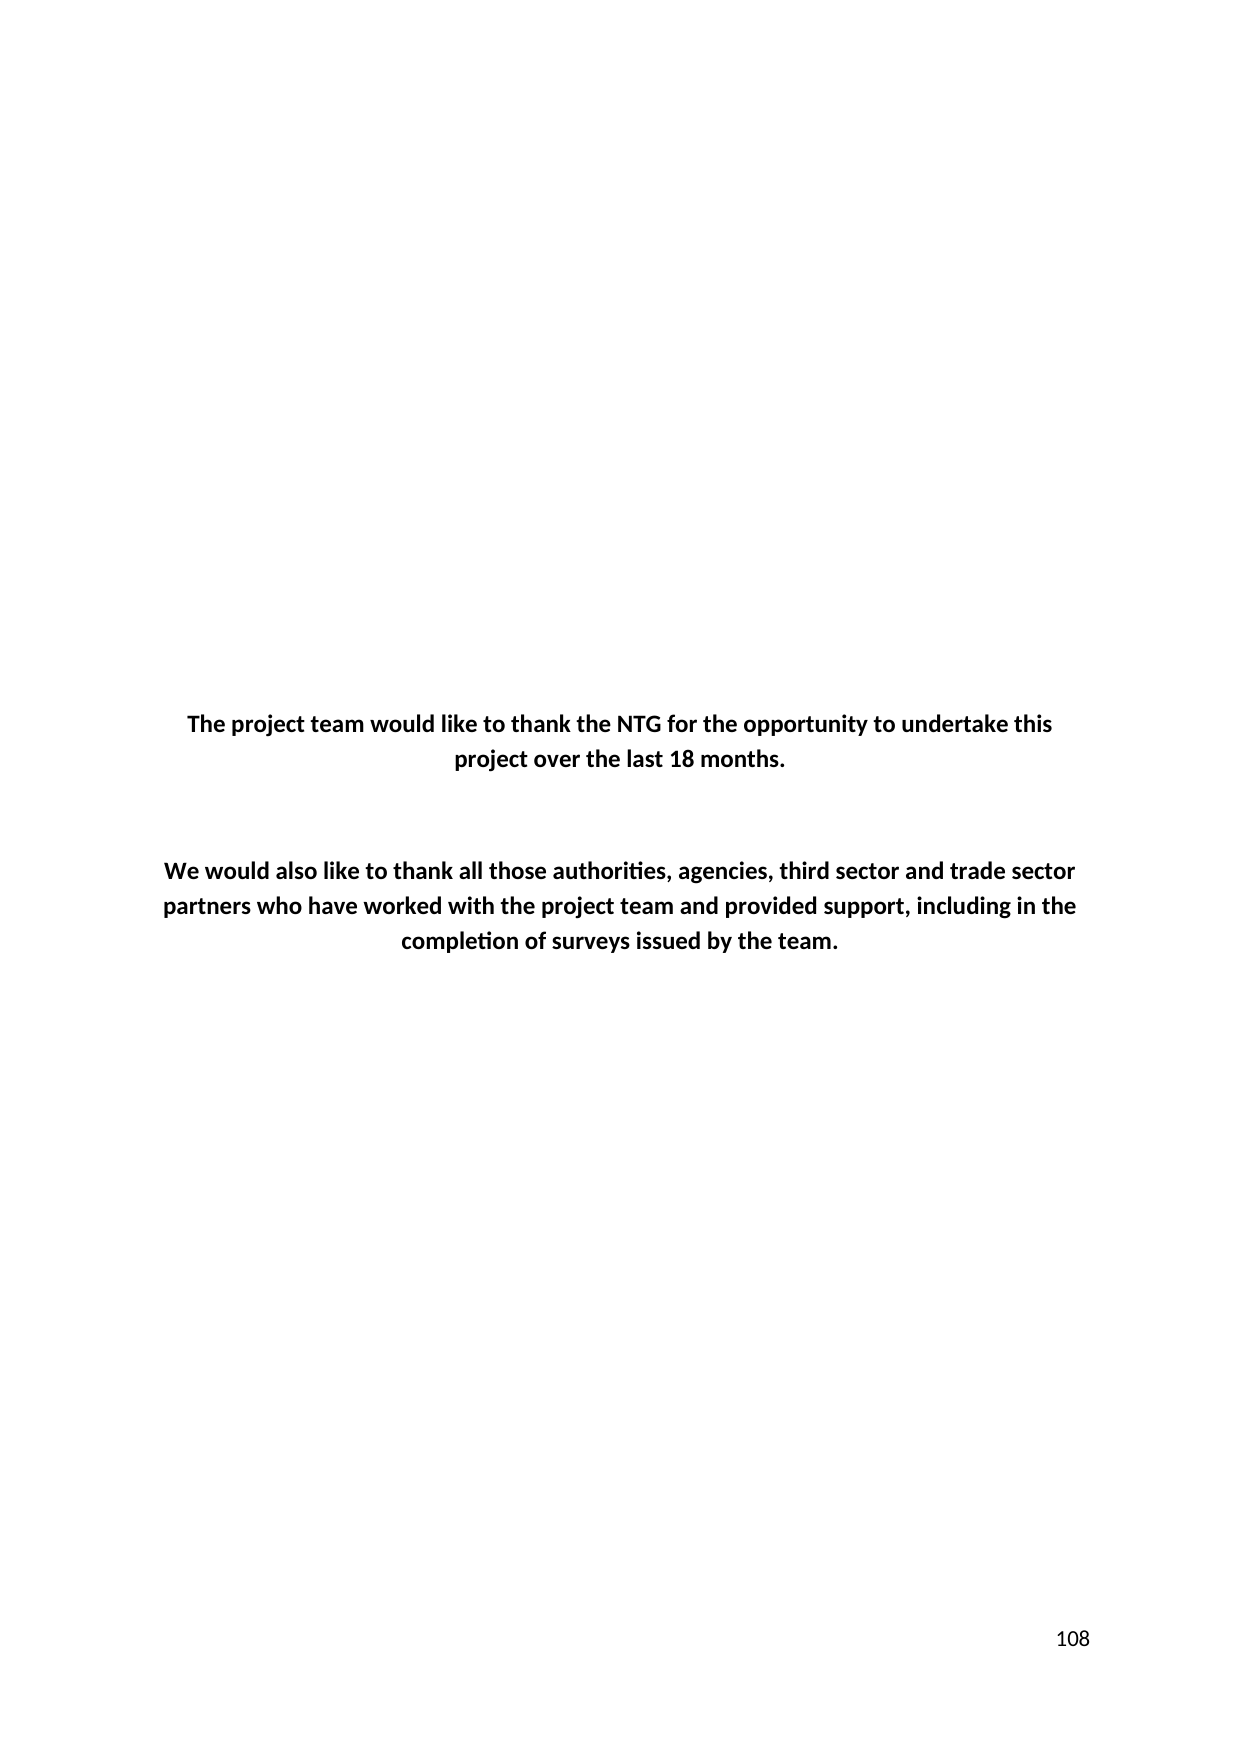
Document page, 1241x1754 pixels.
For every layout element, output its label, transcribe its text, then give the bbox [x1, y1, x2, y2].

text We would also like to thank all those authorities, agencies, third sector and trade sector partners who have worked with the project team and provided support, including in the completion of surveys issued by the team. [150, 855, 1090, 956]
text The project team would like to thank the NTG for the opportunity to undertake this project over the last 18 months. [150, 708, 1090, 774]
